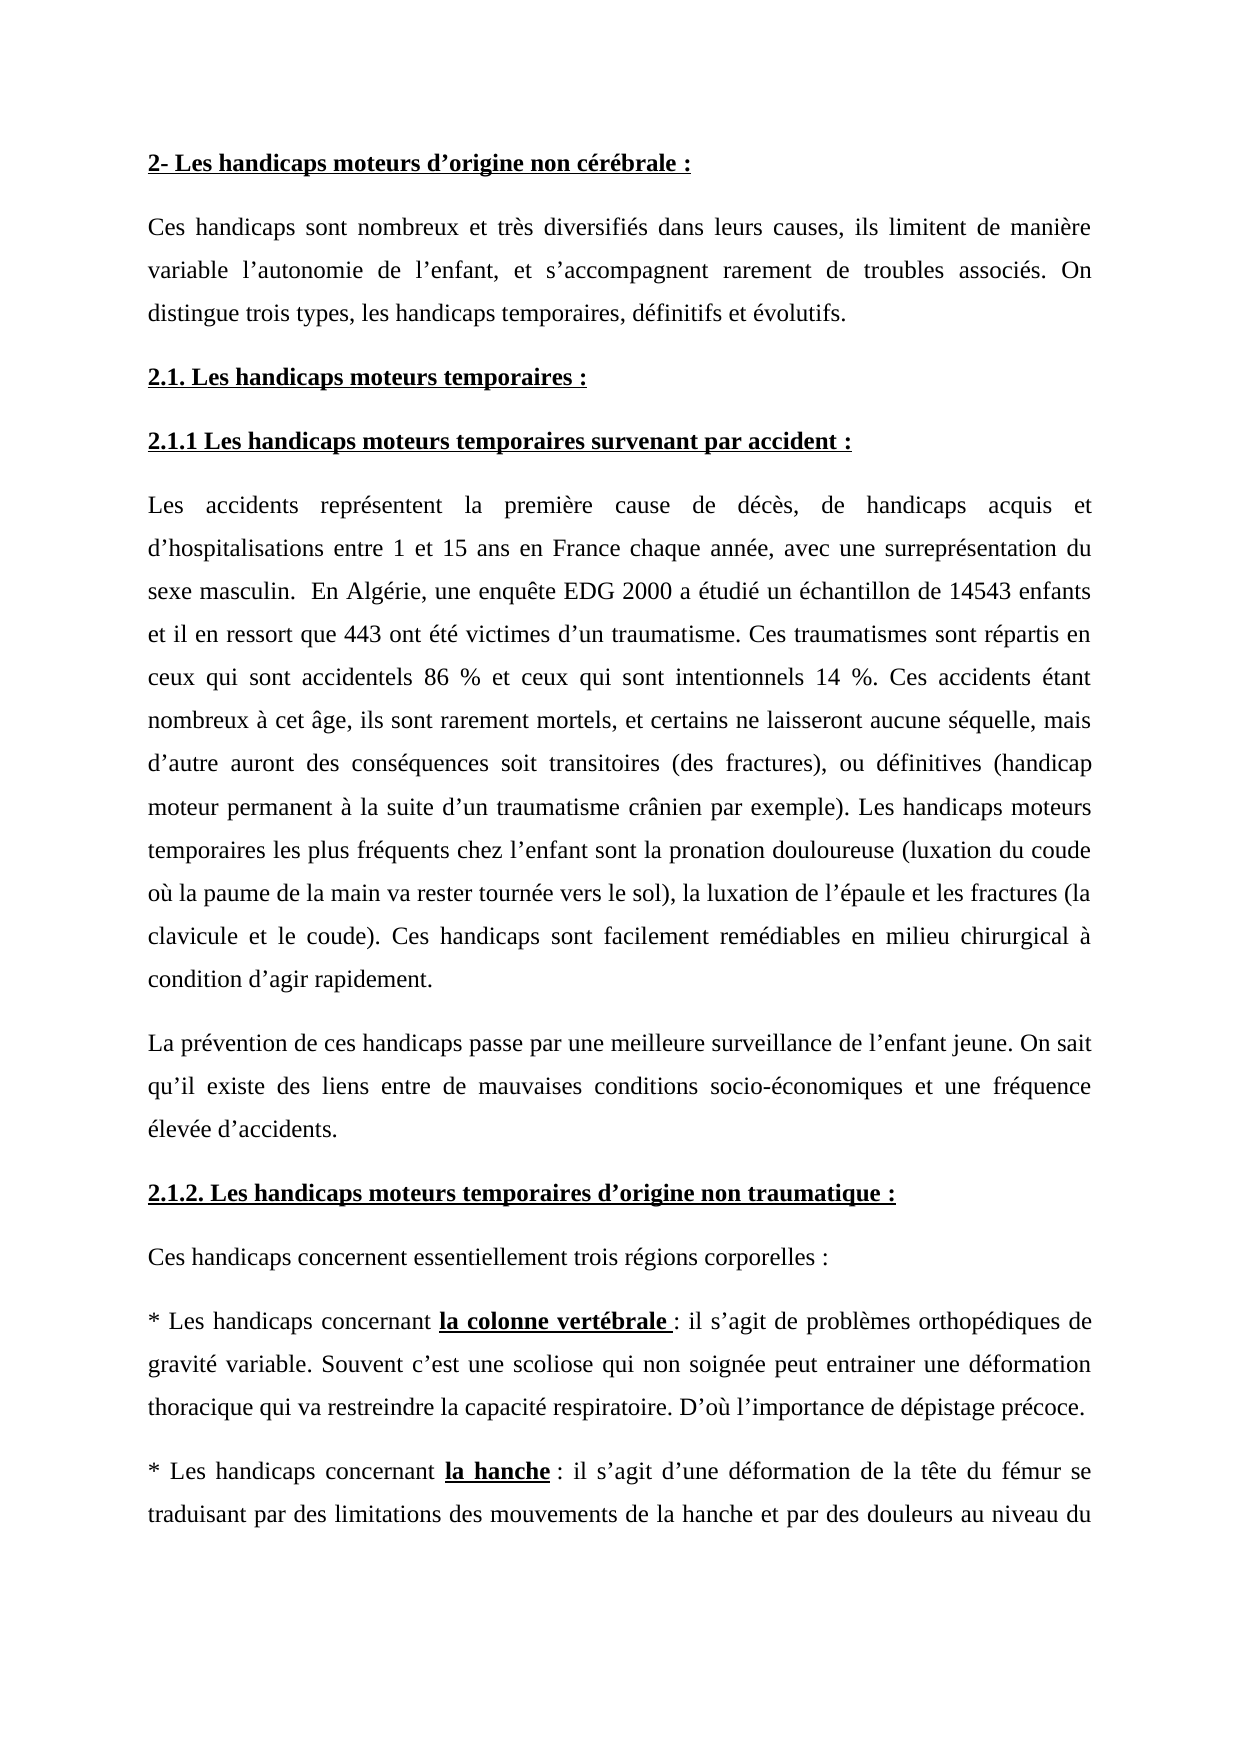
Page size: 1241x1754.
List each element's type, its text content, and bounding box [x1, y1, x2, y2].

text La prévention de ces handicaps passe par une meilleure surveillance de l’enfant jeune. On sait qu’il existe des liens entre de mauvaises conditions socio-économiques et une fréquence élevée d’accidents. [148, 1028, 1093, 1143]
text 2- Les handicaps moteurs d’origine non cérébrale : [148, 148, 1093, 176]
text Les accidents représentent la première cause de décès, de handicaps acquis et d’hospitalisations entre 1 et 15 ans en France chaque année, avec une surreprésentation du sexe masculin. En Algérie, une enquête EDG 2000 a étudié un échantillon de 14543 enfants et il en ressort que 443 ont été victimes d’un traumatisme. Ces traumatismes sont répartis en ceux qui sont accidentels 86 % et ceux qui sont intentionnels 14 %. Ces accidents étant nombreux à cet âge, ils sont rarement mortels, et certains ne laisseront aucune séquelle, mais d’autre auront des conséquences soit transitoires (des fractures), ou définitives (handicap moteur permanent à la suite d’un traumatisme crânien par exemple). Les handicaps moteurs temporaires les plus fréquents chez l’enfant sont la pronation douloureuse (luxation du coude où la paume de la main va rester tournée vers le sol), la luxation de l’épaule et les fractures (la clavicule et le coude). Ces handicaps sont facilement remédiables en milieu chirurgical à condition d’agir rapidement. [148, 490, 1093, 993]
text * Les handicaps concernant la colonne vertébrale : il s’agit de problèmes orthopédiques de gravité variable. Souvent c’est une scoliose qui non soignée peut entrainer une déformation thoracique qui va restreindre la capacité respiratoire. D’où l’importance de dépistage précoce. [148, 1306, 1093, 1421]
text Ces handicaps sont nombreux et très diversifiés dans leurs causes, ils limitent de manière variable l’autonomie de l’enfant, et s’accompagnent rarement de troubles associés. On distingue trois types, les handicaps temporaires, définitifs et évolutifs. [148, 212, 1093, 327]
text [148, 1456, 1093, 1528]
text 2.1. Les handicaps moteurs temporaires : [148, 362, 1093, 391]
text 2.1.1 Les handicaps moteurs temporaires survenant par accident : [148, 426, 1093, 454]
text 2.1.2. Les handicaps moteurs temporaires d’origine non traumatique : [148, 1178, 1093, 1207]
text Ces handicaps concernent essentiellement trois régions corporelles : [148, 1242, 1093, 1271]
